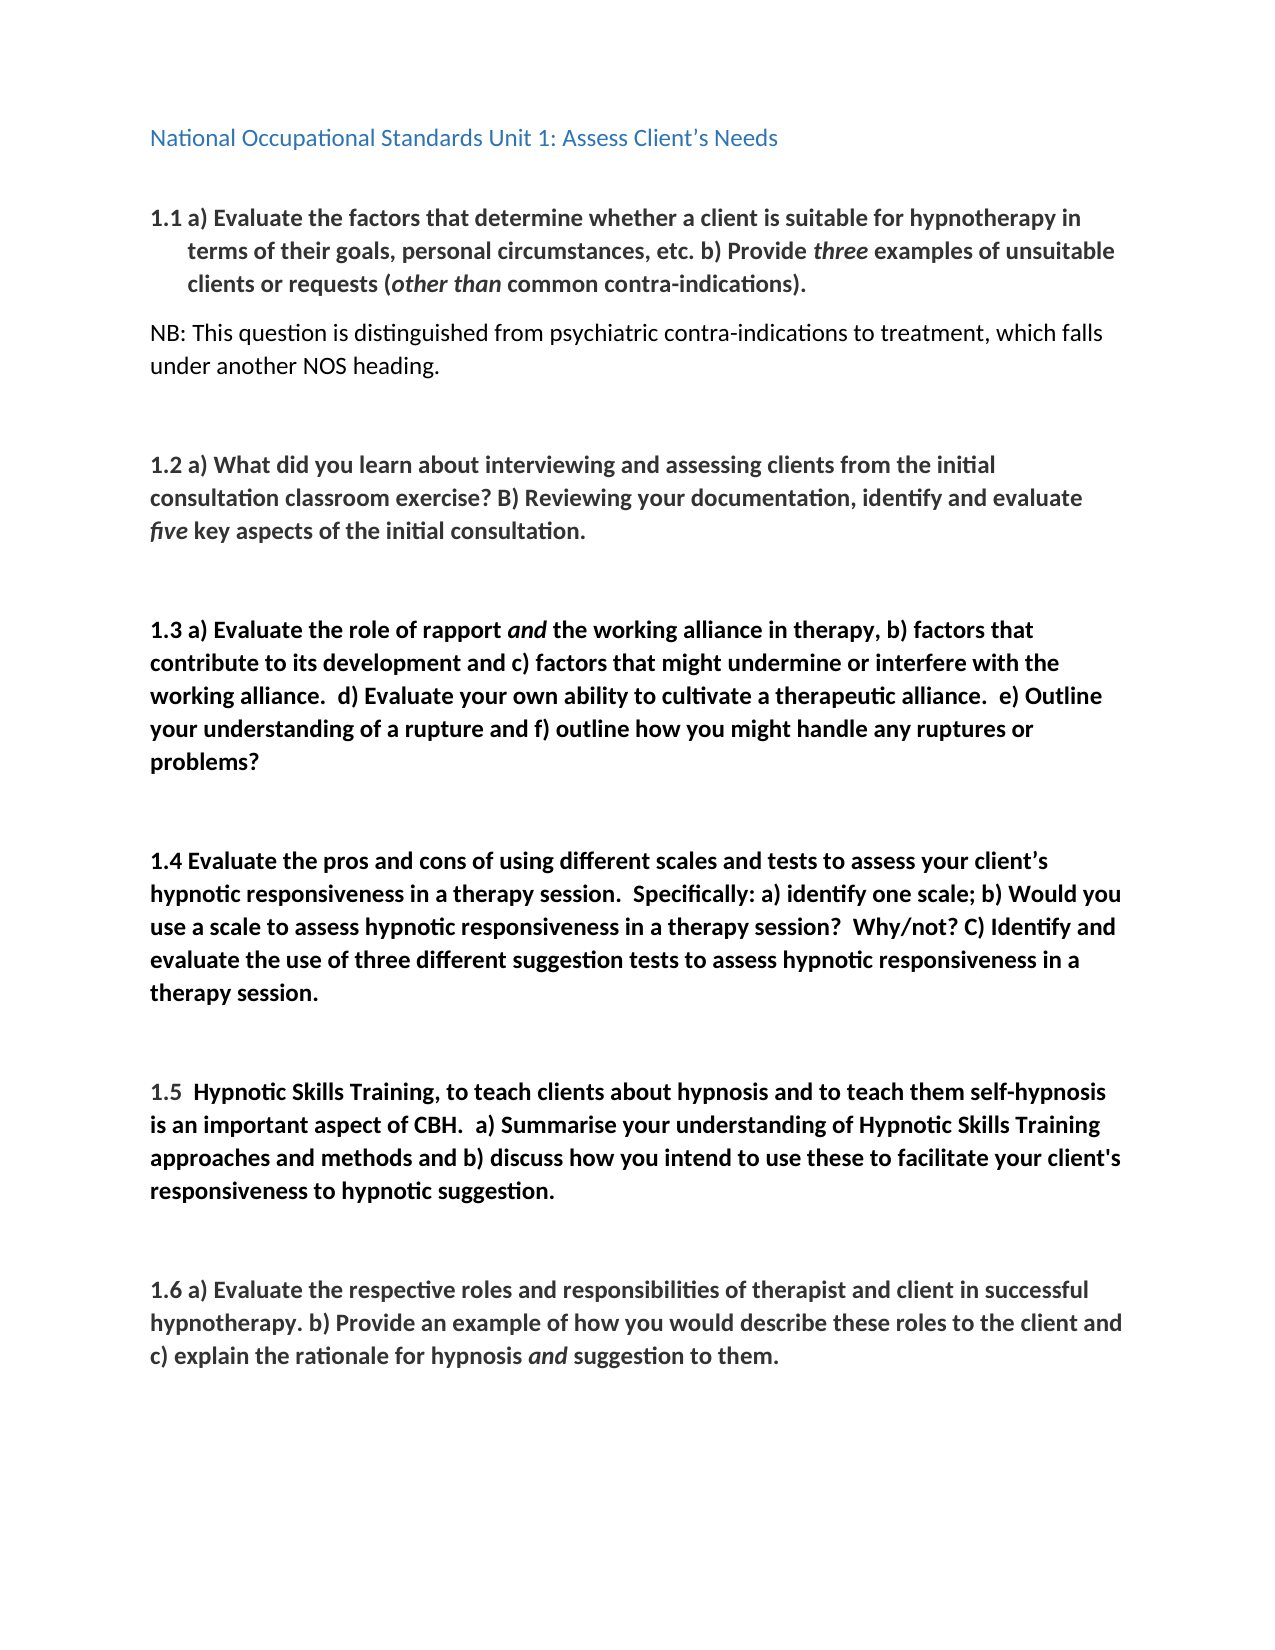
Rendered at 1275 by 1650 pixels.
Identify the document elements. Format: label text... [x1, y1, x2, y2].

text 1.6 a) Evaluate the respective roles and responsibilities of therapist and client in successful hypnotherapy. b) Provide an example of how you would describe these roles to the client and c) explain the rationale for hypnosis and suggestion to them. [150, 1274, 1125, 1371]
text NB: This question is distinguished from psychiatric contra-indications to treatment, which falls under another NOS heading. [150, 317, 1125, 381]
text 1.4 Evaluate the pros and cons of using different scales and tests to assess your client’s hypnotic responsiveness in a therapy session. Specifically: a) identify one scale; b) Would you use a scale to assess hypnotic responsiveness in a therapy session? Why/not? C) Identify and evaluate the use of three different suggestion tests to assess hypnotic responsiveness in a therapy session. [150, 845, 1125, 1008]
list a) Evaluate the factors that determine whether a client is suitable for hypnotherapy in terms of their goals, personal circumstances, etc. b) Provide three examples of unsuitable clients or requests (other than common contra-indications). [150, 202, 1125, 298]
text 1.5 Hypnotic Skills Training, to teach clients about hypnosis and to teach them self-hypnosis is an important aspect of CBH. a) Summarise your understanding of Hypnotic Skills Training approaches and methods and b) discuss how you intend to use these to facilitate your client's responsiveness to hypnotic suggestion. [150, 1076, 1125, 1206]
subtitle National Occupational Standards Unit 1: Assess Client’s Needs [150, 122, 1125, 153]
text 1.3 a) Evaluate the role of rapport and the working alliance in therapy, b) factors that contribute to its development and c) factors that might undermine or interfere with the working alliance. d) Evaluate your own ability to cultivate a therapeutic alliance. e) Outline your understanding of a rupture and f) outline how you might handle any ruptures or problems? [150, 614, 1125, 777]
text 1.2 a) What did you learn about interviewing and assessing clients from the initial consultation classroom exercise? B) Reviewing your documentation, identify and evaluate five key aspects of the initial consultation. [150, 449, 1125, 546]
